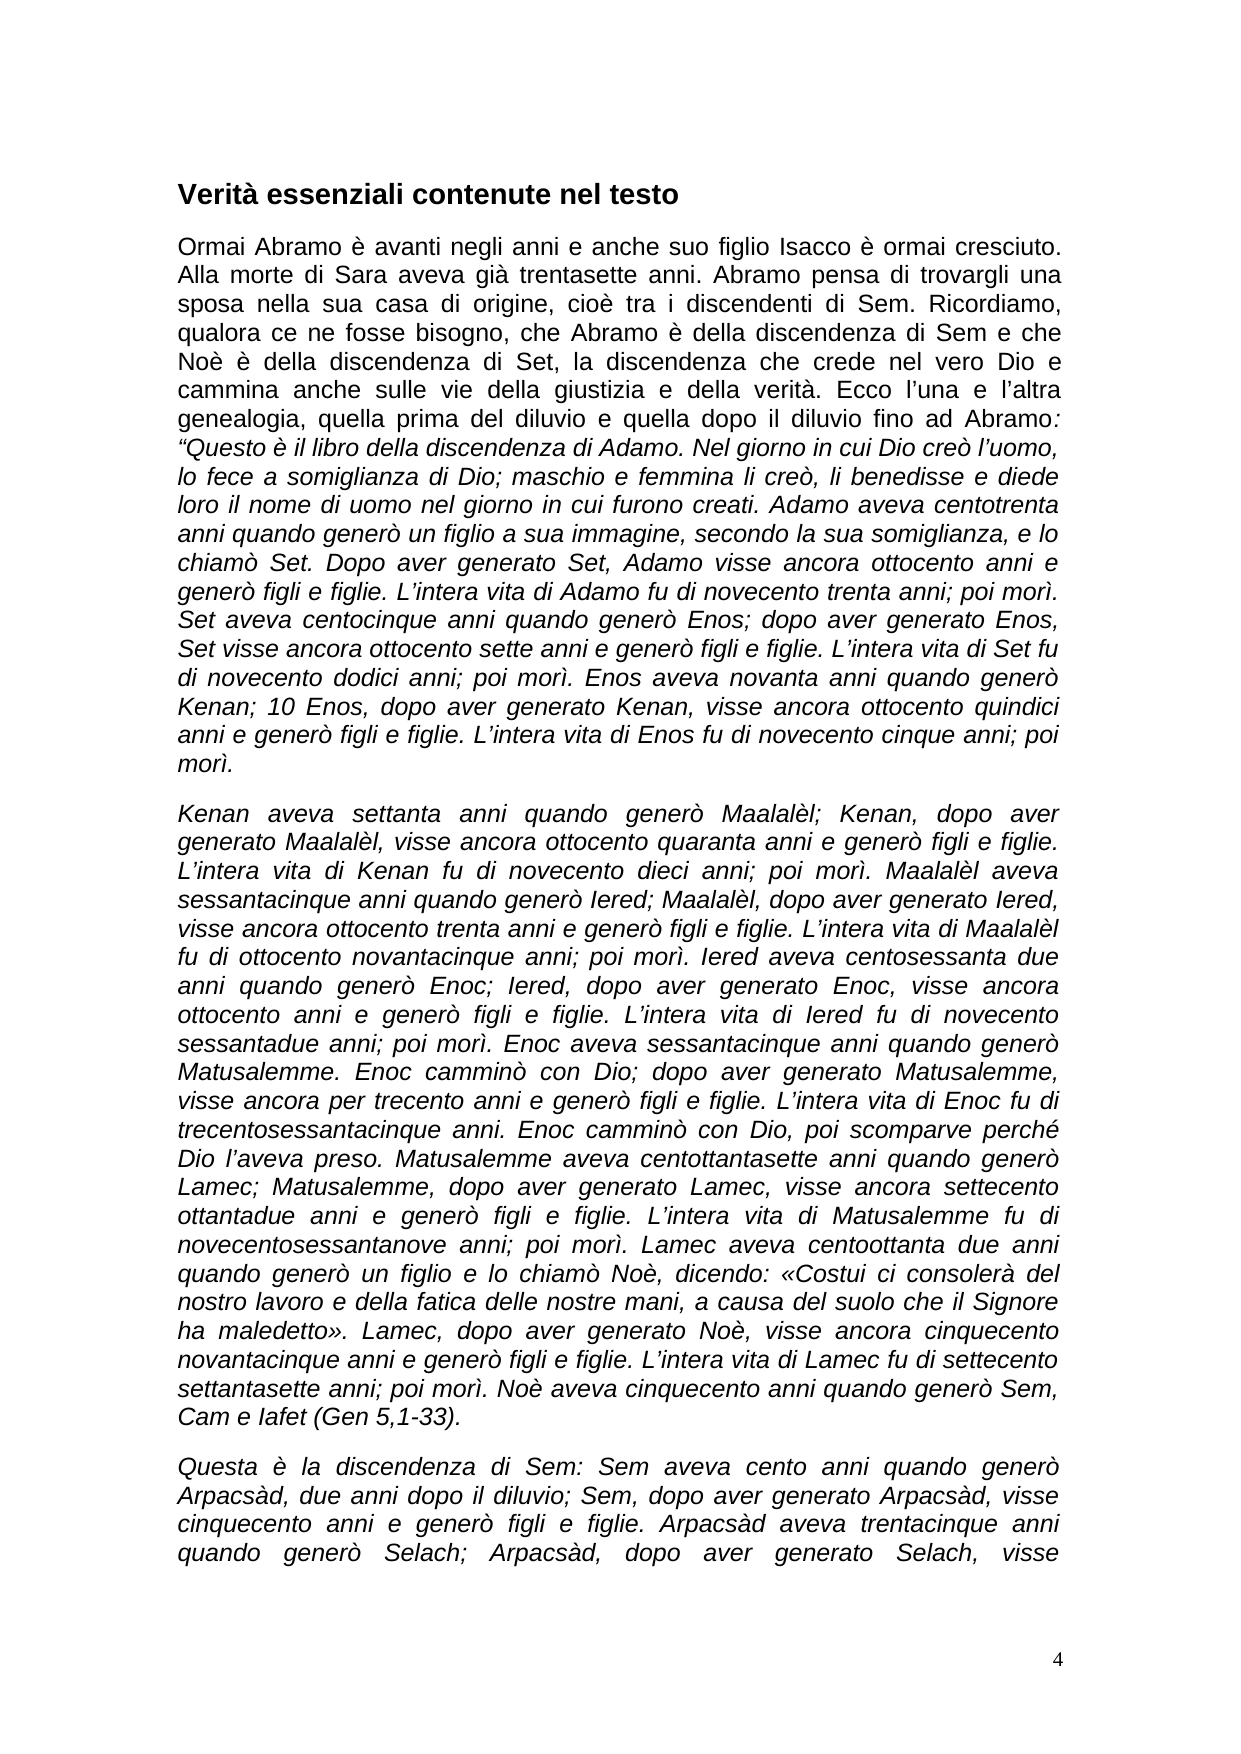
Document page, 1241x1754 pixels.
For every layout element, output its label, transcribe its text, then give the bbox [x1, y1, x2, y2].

subtitle Verità essenziali contenute nel testo [177, 177, 1063, 211]
text Ormai Abramo è avanti negli anni e anche suo figlio Isacco è ormai cresciuto. Alla morte di Sara aveva già trentasette anni. Abramo pensa di trovargli una sposa nella sua casa di origine, cioè tra i discendenti di Sem. Ricordiamo, qualora ce ne fosse bisogno, che Abramo è della discendenza di Sem e che Noè è della discendenza di Set, la discendenza che crede nel vero Dio e cammina anche sulle vie della giustizia e della verità. Ecco l’una e l’altra genealogia, quella prima del diluvio e quella dopo il diluvio fino ad Abramo: “Questo è il libro della discendenza di Adamo. Nel giorno in cui Dio creò l’uomo, lo fece a somiglianza di Dio; maschio e femmina li creò, li benedisse e diede loro il nome di uomo nel giorno in cui furono creati. Adamo aveva centotrenta anni quando generò un figlio a sua immagine, secondo la sua somiglianza, e lo chiamò Set. Dopo aver generato Set, Adamo visse ancora ottocento anni e generò figli e figlie. L’intera vita di Adamo fu di novecento trenta anni; poi morì. Set aveva centocinque anni quando generò Enos; dopo aver generato Enos, Set visse ancora ottocento sette anni e generò figli e figlie. L’intera vita di Set fu di novecento dodici anni; poi morì. Enos aveva novanta anni quando generò Kenan; 10 Enos, dopo aver generato Kenan, visse ancora ottocento quindici anni e generò figli e figlie. L’intera vita di Enos fu di novecento cinque anni; poi morì. [177, 232, 1063, 778]
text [177, 1452, 1063, 1567]
text Kenan aveva settanta anni quando generò Maalalèl; Kenan, dopo aver generato Maalalèl, visse ancora ottocento quaranta anni e generò figli e figlie. L’intera vita di Kenan fu di novecento dieci anni; poi morì. Maalalèl aveva sessantacinque anni quando generò Iered; Maalalèl, dopo aver generato Iered, visse ancora ottocento trenta anni e generò figli e figlie. L’intera vita di Maalalèl fu di ottocento novantacinque anni; poi morì. Iered aveva centosessanta due anni quando generò Enoc; Iered, dopo aver generato Enoc, visse ancora ottocento anni e generò figli e figlie. L’intera vita di Iered fu di novecento sessantadue anni; poi morì. Enoc aveva sessantacinque anni quando generò Matusalemme. Enoc camminò con Dio; dopo aver generato Matusalemme, visse ancora per trecento anni e generò figli e figlie. L’intera vita di Enoc fu di trecentosessantacinque anni. Enoc camminò con Dio, poi scomparve perché Dio l’aveva preso. Matusalemme aveva centottantasette anni quando generò Lamec; Matusalemme, dopo aver generato Lamec, visse ancora settecento ottantadue anni e generò figli e figlie. L’intera vita di Matusalemme fu di novecentosessantanove anni; poi morì. Lamec aveva centoottanta due anni quando generò un figlio e lo chiamò Noè, dicendo: «Costui ci consolerà del nostro lavoro e della fatica delle nostre mani, a causa del suolo che il Signore ha maledetto». Lamec, dopo aver generato Noè, visse ancora cinquecento novantacinque anni e generò figli e figlie. L’intera vita di Lamec fu di settecento settantasette anni; poi morì. Noè aveva cinquecento anni quando generò Sem, Cam e Iafet (Gen 5,1-33). [177, 799, 1063, 1431]
